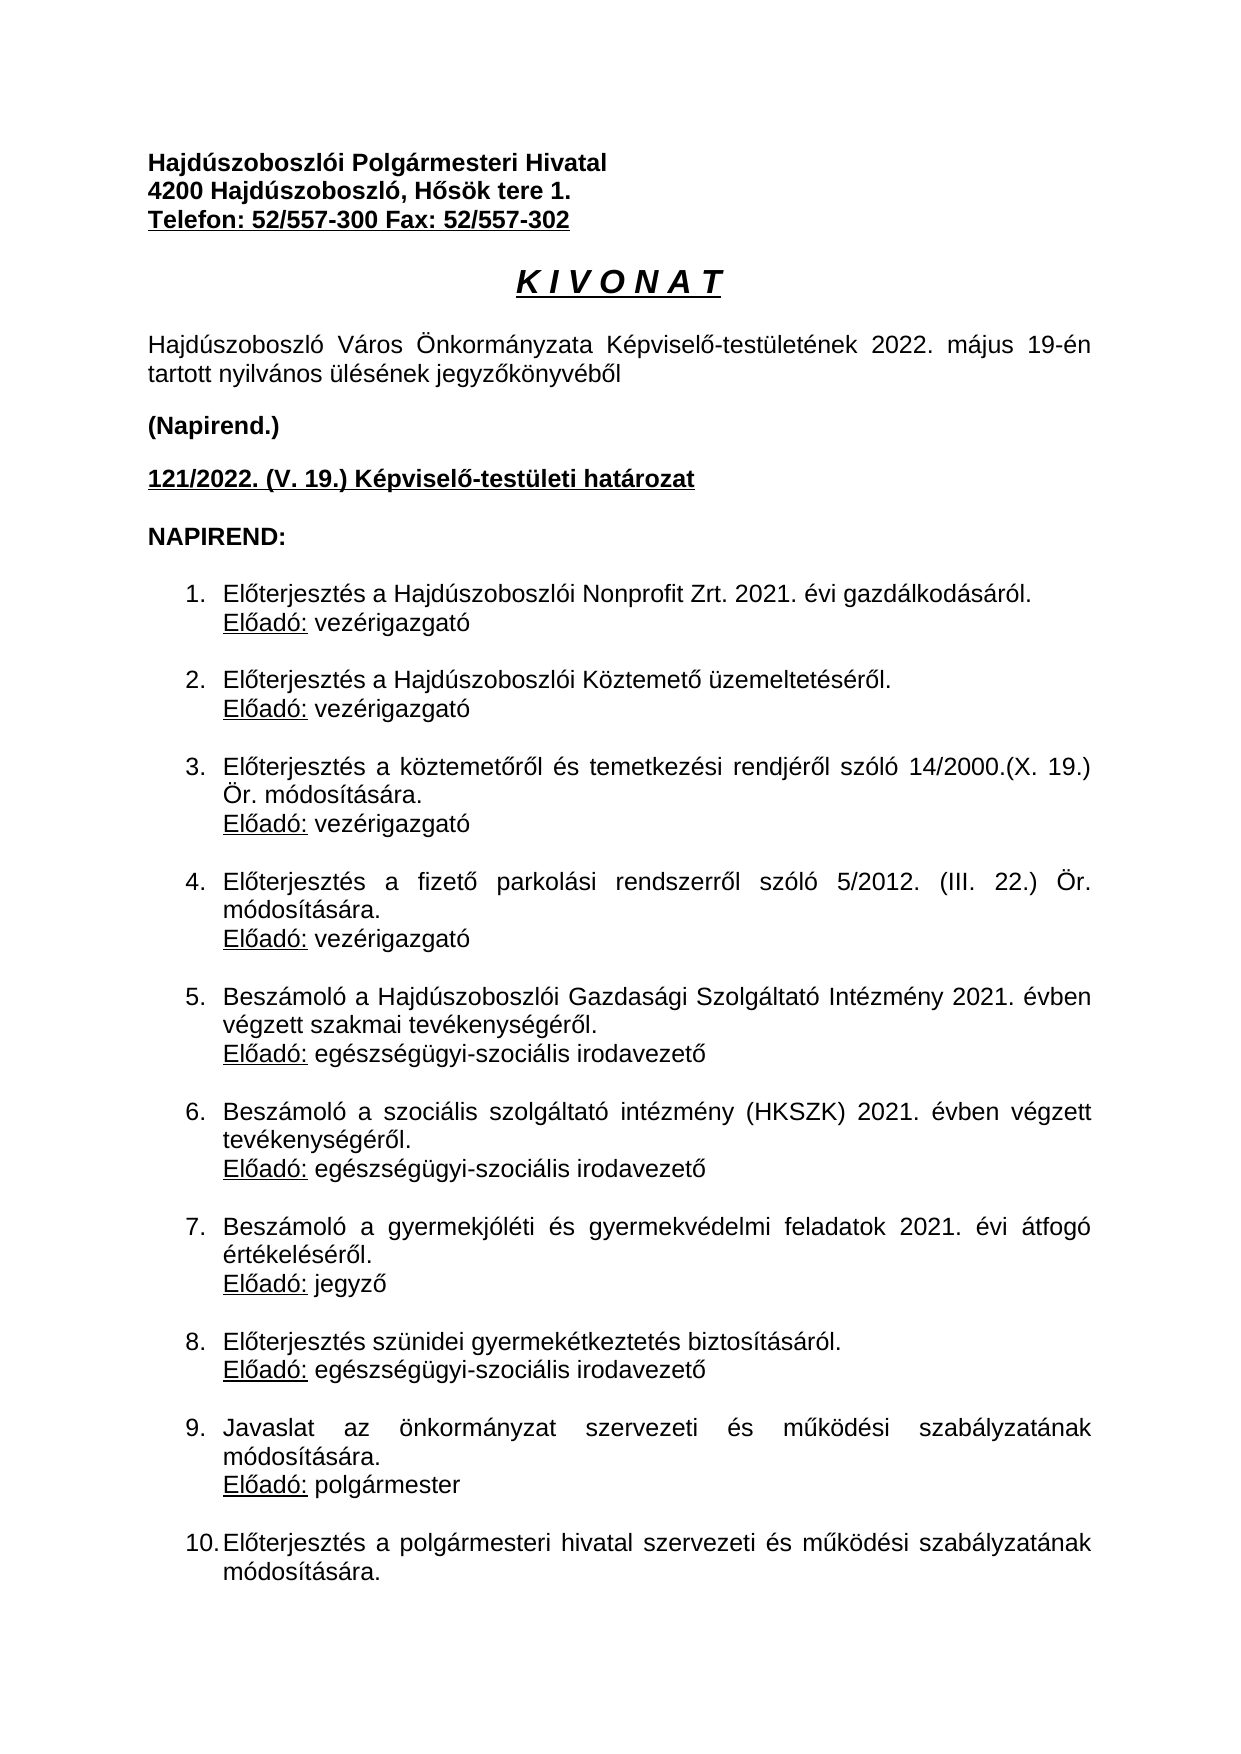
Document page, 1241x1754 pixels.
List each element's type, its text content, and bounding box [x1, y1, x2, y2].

text 4200 Hajdúszoboszló, Hősök tere 1. [148, 176, 1093, 205]
list Előadó: egészségügyi-szociális irodavezető [223, 1039, 1093, 1068]
list Javaslat az önkormányzat szervezeti és működési szabályzatának módosítására. [185, 1413, 1093, 1470]
list Előadó: polgármester [223, 1470, 1093, 1499]
list Előterjesztés a polgármesteri hivatal szervezeti és működési szabályzatának módosítására. [185, 1528, 1093, 1585]
list Előadó: vezérigazgató [223, 924, 1093, 953]
list Előadó: egészségügyi-szociális irodavezető [223, 1154, 1093, 1183]
list Beszámoló a Hajdúszoboszlói Gazdasági Szolgáltató Intézmény 2021. évben végzett szakmai tevékenységéről. [185, 982, 1093, 1039]
list Előterjesztés a fizető parkolási rendszerről szóló 5/2012. (III. 22.) Ör. módosítására. [185, 867, 1093, 924]
list Előterjesztés a Hajdúszoboszlói Köztemető üzemeltetéséről. [185, 665, 1093, 694]
text 121/2022. (V. 19.) Képviselő-testületi határozat [148, 464, 1093, 493]
text Hajdúszoboszlói Polgármesteri Hivatal [148, 148, 1093, 176]
list Előterjesztés a köztemetőről és temetkezési rendjéről szóló 14/2000.(X. 19.) Ör. módosítására. [185, 752, 1093, 809]
text Hajdúszoboszló Város Önkormányzata Képviselő-testületének 2022. május 19-én tartott nyilvános ülésének jegyzőkönyvéből [148, 330, 1093, 387]
list Előadó: vezérigazgató [223, 694, 1093, 723]
list Előadó: egészségügyi-szociális irodavezető [223, 1355, 1093, 1384]
text Telefon: 52/557-300 Fax: 52/557-302 [148, 205, 1093, 234]
text K I V O N A T [148, 263, 1093, 301]
list Előadó: vezérigazgató [223, 608, 1093, 637]
text NAPIREND: [148, 522, 1093, 550]
list Előadó: vezérigazgató [223, 809, 1093, 838]
list Beszámoló a gyermekjóléti és gyermekvédelmi feladatok 2021. évi átfogó értékeléséről. [185, 1212, 1093, 1269]
list Előterjesztés szünidei gyermekétkeztetés biztosításáról. [185, 1327, 1093, 1355]
list Előadó: jegyző [223, 1269, 1093, 1298]
text (Napirend.) [148, 411, 1093, 440]
list Előterjesztés a Hajdúszoboszlói Nonprofit Zrt. 2021. évi gazdálkodásáról. [185, 579, 1093, 608]
list Beszámoló a szociális szolgáltató intézmény (HKSZK) 2021. évben végzett tevékenységéről. [185, 1097, 1093, 1154]
